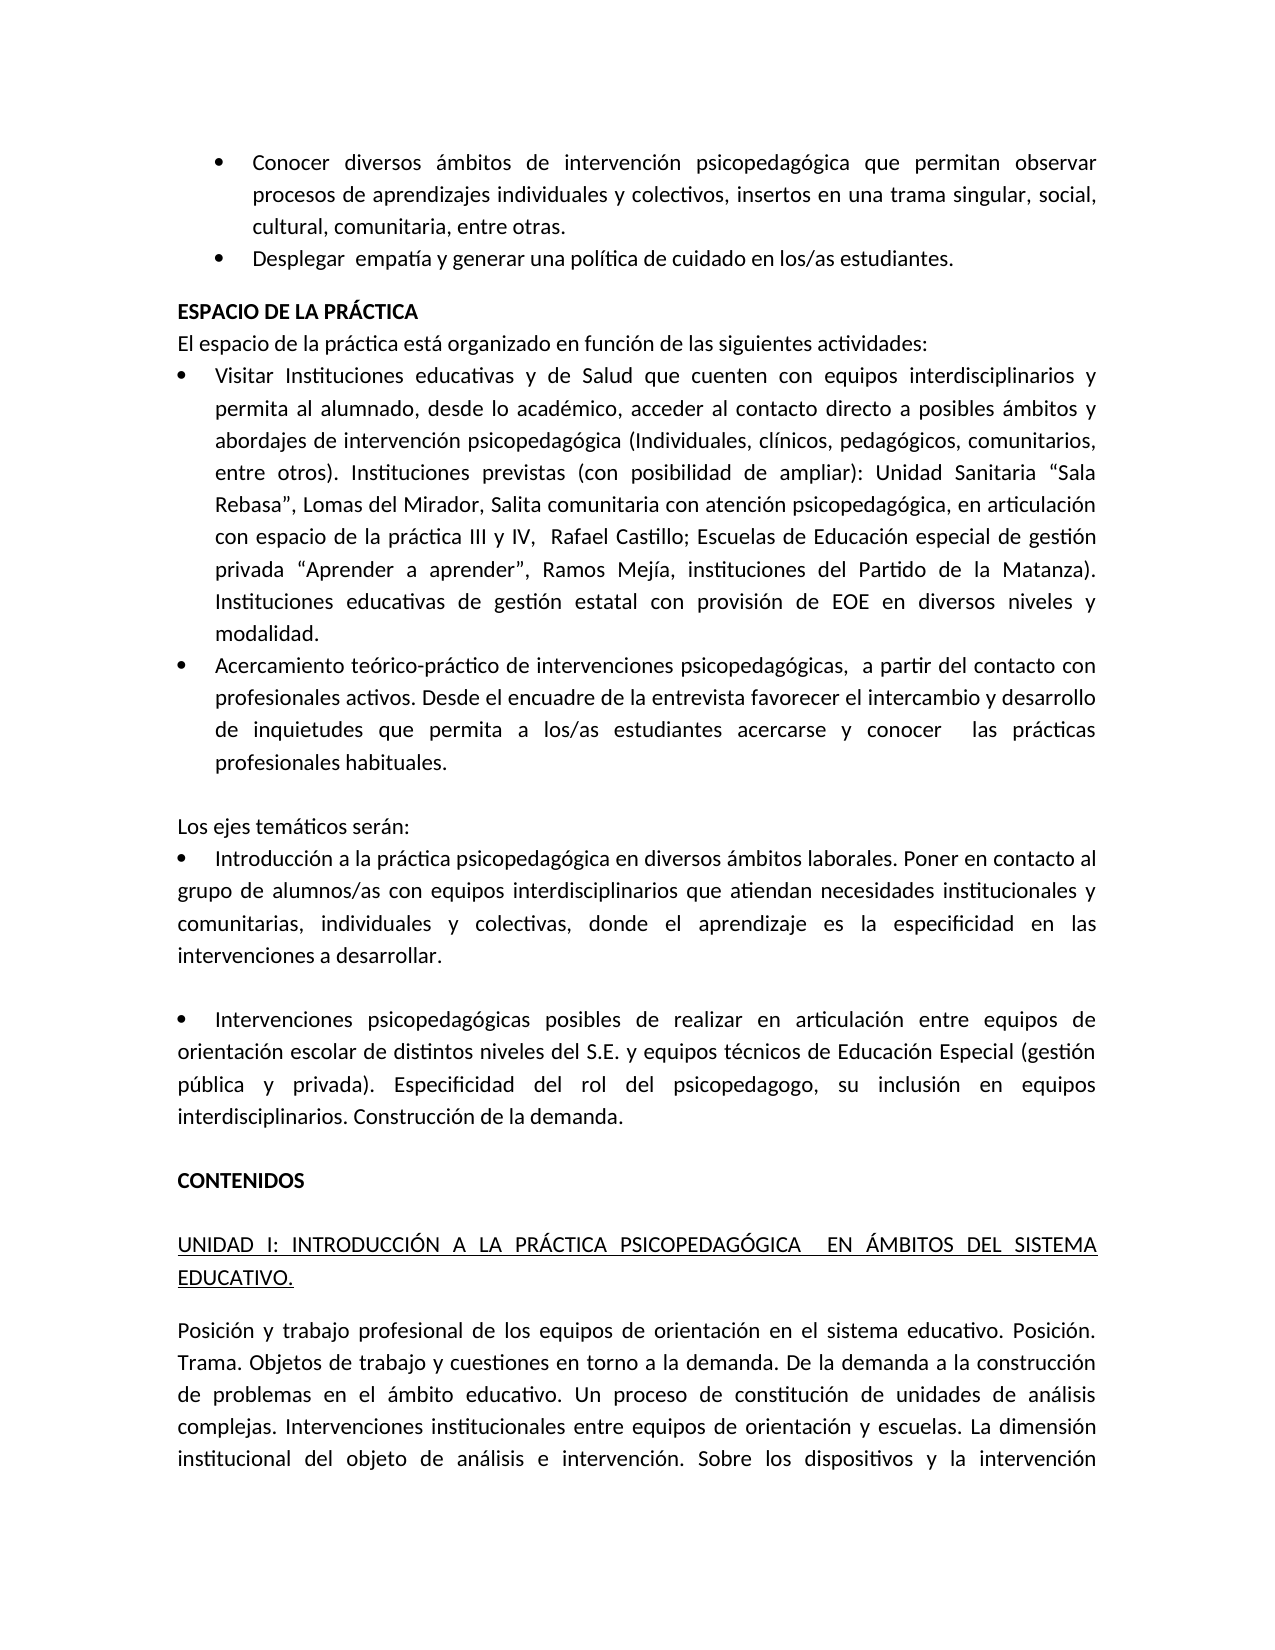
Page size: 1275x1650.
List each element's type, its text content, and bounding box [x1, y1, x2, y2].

list Intervenciones psicopedagógicas posibles de realizar en articulación entre equipos de orientación escolar de distintos niveles del S.E. y equipos técnicos de Educación Especial (gestión pública y privada). Especificidad del rol del psicopedagogo, su inclusión en equipos interdisciplinarios. Construcción de la demanda. [177, 1005, 1098, 1130]
text Los ejes temáticos serán: [177, 812, 1098, 840]
text ESPACIO DE LA PRÁCTICA [177, 297, 1098, 325]
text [177, 1316, 1098, 1473]
list Visitar Instituciones educativas y de Salud que cuenten con equipos interdisciplinarios y permita al alumnado, desde lo académico, acceder al contacto directo a posibles ámbitos y abordajes de intervención psicopedagógica (Individuales, clínicos, pedagógicos, comunitarios, entre otros). Instituciones previstas (con posibilidad de ampliar): Unidad Sanitaria “Sala Rebasa”, Lomas del Mirador, Salita comunitaria con atención psicopedagógica, en articulación con espacio de la práctica III y IV, Rafael Castillo; Escuelas de Educación especial de gestión privada “Aprender a aprender”, Ramos Mejía, instituciones del Partido de la Matanza). Instituciones educativas de gestión estatal con provisión de EOE en diversos niveles y modalidad. [177, 362, 1098, 647]
text El espacio de la práctica está organizado en función de las siguientes actividades: [177, 329, 1098, 357]
list Introducción a la práctica psicopedagógica en diversos ámbitos laborales. Poner en contacto al grupo de alumnos/as con equipos interdisciplinarios que atiendan necesidades institucionales y comunitarias, individuales y colectivas, donde el aprendizaje es la especificidad en las intervenciones a desarrollar. [177, 844, 1098, 969]
text UNIDAD I: INTRODUCCIÓN A LA PRÁCTICA PSICOPEDAGÓGICA EN ÁMBITOS DEL SISTEMA EDUCATIVO. [177, 1256, 1098, 1291]
text CONTENIDOS [177, 1166, 1098, 1194]
list Acercamiento teórico-práctico de intervenciones psicopedagógicas, a partir del contacto con profesionales activos. Desde el encuadre de la entrevista favorecer el intercambio y desarrollo de inquietudes que permita a los/as estudiantes acercarse y conocer las prácticas profesionales habituales. [177, 651, 1098, 776]
list Conocer diversos ámbitos de intervención psicopedagógica que permitan observar procesos de aprendizajes individuales y colectivos, insertos en una trama singular, social, cultural, comunitaria, entre otras. [215, 148, 1098, 240]
list Desplegar empatía y generar una política de cuidado en los/as estudiantes. [215, 244, 1098, 272]
text UNIDAD I: INTRODUCCIÓN A LA PRÁCTICA PSICOPEDAGÓGICA EN ÁMBITOS DEL SISTEMA EDUCATIVO. [177, 1231, 1098, 1255]
